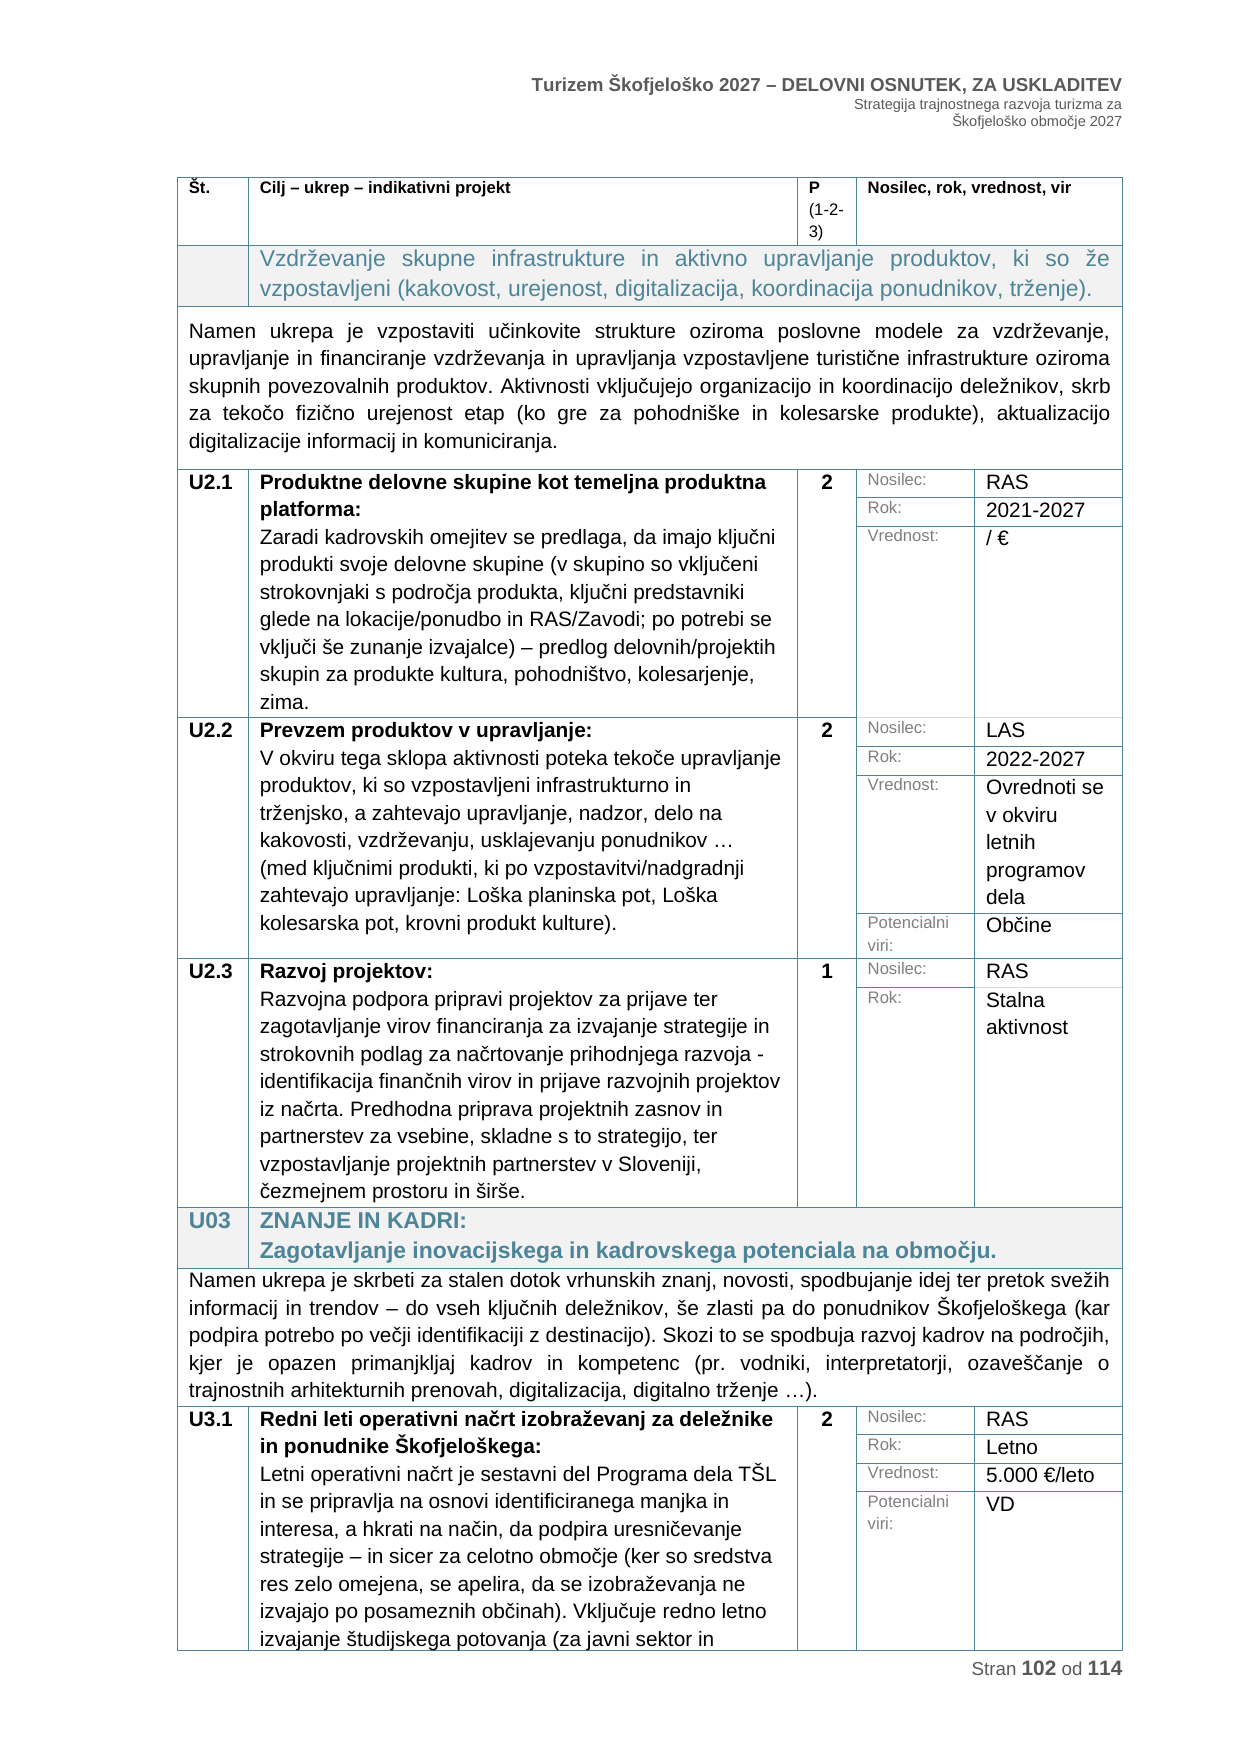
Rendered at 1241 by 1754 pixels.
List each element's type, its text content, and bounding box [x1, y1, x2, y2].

table_cell Rok: [857, 1435, 974, 1463]
table_cell U03 [178, 1208, 248, 1268]
table_cell Rok: [857, 498, 974, 526]
table_cell 2 [798, 718, 856, 958]
table_cell Nosilec: [857, 718, 974, 746]
table_cell 1 [798, 959, 856, 1207]
table_cell Ovrednoti se v okviru letnih programov dela [975, 776, 1122, 913]
table_cell U2.1 [178, 470, 248, 717]
table_cell RAS [975, 1407, 1122, 1434]
table_cell LAS [975, 718, 1122, 746]
table_cell 2 [798, 1407, 856, 1650]
table_cell RAS [975, 959, 1122, 987]
table_cell U3.1 [178, 1407, 248, 1650]
table_cell U2.2 [178, 718, 248, 958]
table_cell 2022-2027 [975, 747, 1122, 774]
table_cell 5.000 €/leto [975, 1464, 1122, 1491]
table_cell Vrednost: [857, 527, 974, 717]
table_cell Redni leti operativni načrt izobraževanj za deležnike in ponudnike Škofjeloškega: Letni operativni načrt je sestavni del Programa dela TŠL in se pripravlja na osnovi identificiranega manjka in interesa, a hkrati na način, da podpira uresničevanje strategije – in sicer za celotno območje (ker so sredstva res zelo omejena, se apelira, da se izobraževanja ne izvajajo po posameznih občinah). Vključuje redno letno izvajanje študijskega potovanja (za javni sektor in ponudnike), usposabljanja za operativne kadre ter krepitev kompetenc ponudnikov. [249, 1407, 797, 1650]
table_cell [249, 246, 1122, 306]
table_cell VD [975, 1492, 1122, 1650]
table_cell 2021-2027 [975, 498, 1122, 526]
table_cell Rok: [857, 988, 974, 1207]
table_cell Namen ukrepa je vzpostaviti učinkovite strukture oziroma poslovne modele za vzdrževanje, upravljanje in financiranje vzdrževanja in upravljanja vzpostavljene turistične infrastrukture oziroma skupnih povezovalnih produktov. Aktivnosti vključujejo organizacijo in koordinacijo deležnikov, skrb za tekočo fizično urejenost etap (ko gre za pohodniške in kolesarske produkte), aktualizacijo digitalizacije informacij in komuniciranja. [178, 307, 1122, 469]
table_cell Rok: [857, 747, 974, 774]
table_cell U2.3 [178, 959, 248, 1207]
table_cell Prevzem produktov v upravljanje: V okviru tega sklopa aktivnosti poteka tekoče upravljanje produktov, ki so vzpostavljeni infrastrukturno in trženjsko, a zahtevajo upravljanje, nadzor, delo na kakovosti, vzdrževanju, usklajevanju ponudnikov … (med ključnimi produkti, ki po vzpostavitvi/nadgradnji zahtevajo upravljanje: Loška planinska pot, Loška kolesarska pot, krovni produkt kulture). [249, 718, 797, 958]
table_cell Namen ukrepa je skrbeti za stalen dotok vrhunskih znanj, novosti, spodbujanje idej ter pretok svežih informacij in trendov – do vseh ključnih deležnikov, še zlasti pa do ponudnikov Škofjeloškega (kar podpira potrebo po večji identifikaciji z destinacijo). Skozi to se spodbuja razvoj kadrov na področjih, kjer je opazen primanjkljaj kadrov in kompetenc (pr. vodniki, interpretatorji, ozaveščanje o trajnostnih arhitekturnih prenovah, digitalizacija, digitalno trženje …). [178, 1269, 1122, 1406]
table_header Št. [178, 178, 248, 245]
table_cell ZNANJE IN KADRI: Zagotavljanje inovacijskega in kadrovskega potenciala na območju. [249, 1208, 1122, 1268]
table_cell U02 [178, 246, 248, 306]
table_cell Potencialni viri: [857, 914, 974, 958]
table_header P (1-2-3) [798, 178, 856, 245]
table_cell RAS [975, 470, 1122, 497]
table_cell Občine [975, 914, 1122, 958]
table_cell Produktne delovne skupine kot temeljna produktna platforma: Zaradi kadrovskih omejitev se predlaga, da imajo ključni produkti svoje delovne skupine (v skupino so vključeni strokovnjaki s področja produkta, ključni predstavniki glede na lokacije/ponudbo in RAS/Zavodi; po potrebi se vključi še zunanje izvajalce) – predlog delovnih/projektih skupin za produkte kultura, pohodništvo, kolesarjenje, zima. [249, 470, 797, 717]
table_cell Vrednost: [857, 776, 974, 913]
table_cell Stalna aktivnost [975, 988, 1122, 1207]
table_header Cilj – ukrep – indikativni projekt [249, 178, 797, 245]
table_cell Nosilec: [857, 470, 974, 497]
table_cell Potencialni viri: [857, 1492, 974, 1650]
table_cell Nosilec: [857, 959, 974, 987]
table_cell Letno [975, 1435, 1122, 1463]
table_header Nosilec, rok, vrednost, vir [857, 178, 1122, 245]
table_cell 2 [798, 470, 856, 717]
table_cell Razvoj projektov: Razvojna podpora pripravi projektov za prijave ter zagotavljanje virov financiranja za izvajanje strategije in strokovnih podlag za načrtovanje prihodnjega razvoja - identifikacija finančnih virov in prijave razvojnih projektov iz načrta. Predhodna priprava projektnih zasnov in partnerstev za vsebine, skladne s to strategijo, ter vzpostavljanje projektnih partnerstev v Sloveniji, čezmejnem prostoru in širše. [249, 959, 797, 1207]
table_cell Vrednost: [857, 1464, 974, 1491]
table_cell Nosilec: [857, 1407, 974, 1434]
table_cell / € [975, 527, 1122, 717]
